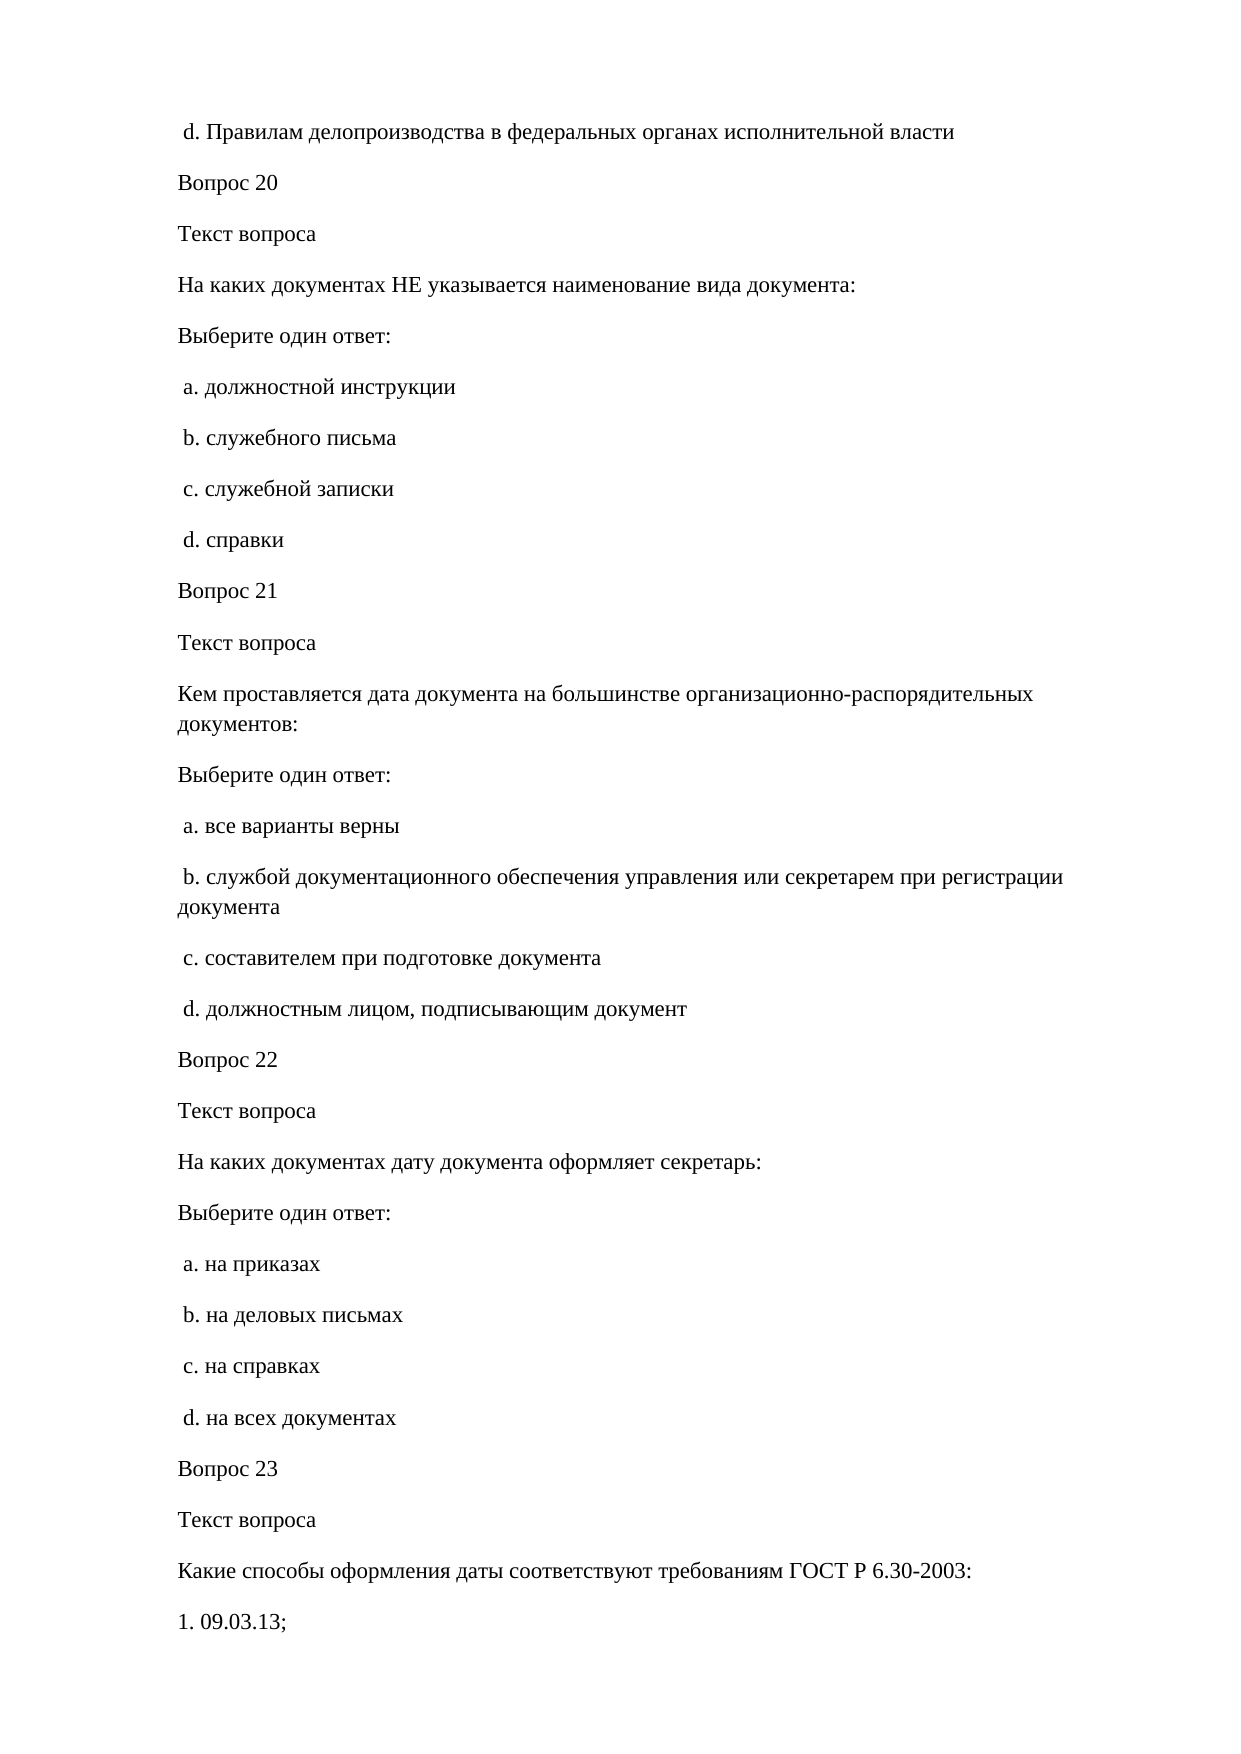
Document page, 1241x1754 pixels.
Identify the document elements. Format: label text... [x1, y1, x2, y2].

text c. составителем при подготовке документа [177, 944, 1152, 971]
text c. служебной записки [177, 475, 1152, 502]
text Какие способы оформления даты соответствуют требованиям ГОСТ Р 6.30-2003: [177, 1557, 1152, 1583]
text Вопрос 23 [177, 1454, 1152, 1481]
text Текст вопроса [177, 628, 1152, 655]
text a. на приказах [177, 1250, 1152, 1277]
text На каких документах НЕ указывается наименование вида документа: [177, 271, 1152, 298]
text a. должностной инструкции [177, 373, 1152, 400]
text Вопрос 20 [177, 169, 1152, 196]
text d. Правилам делопроизводства в федеральных органах исполнительной власти [177, 118, 1152, 144]
text a. все варианты верны [177, 812, 1152, 838]
text Текст вопроса [177, 220, 1152, 247]
text Выберите один ответ: [177, 761, 1152, 787]
text b. на деловых письмах [177, 1301, 1152, 1328]
text Текст вопроса [177, 1506, 1152, 1532]
text Кем проставляется дата документа на большинстве организационно-распорядительных документов: [177, 679, 1152, 736]
text Текст вопроса [177, 1097, 1152, 1124]
text Вопрос 22 [177, 1046, 1152, 1073]
text Выберите один ответ: [177, 322, 1152, 349]
text c. на справках [177, 1352, 1152, 1379]
text d. должностным лицом, подписывающим документ [177, 995, 1152, 1022]
text На каких документах дату документа оформляет секретарь: [177, 1148, 1152, 1175]
text d. справки [177, 526, 1152, 553]
text b. службой документационного обеспечения управления или секретарем при регистрации документа [177, 863, 1152, 919]
text d. на всех документах [177, 1403, 1152, 1430]
text b. служебного письма [177, 424, 1152, 451]
text 1. 09.03.13; [177, 1608, 1152, 1634]
text Вопрос 21 [177, 577, 1152, 604]
text Выберите один ответ: [177, 1199, 1152, 1226]
